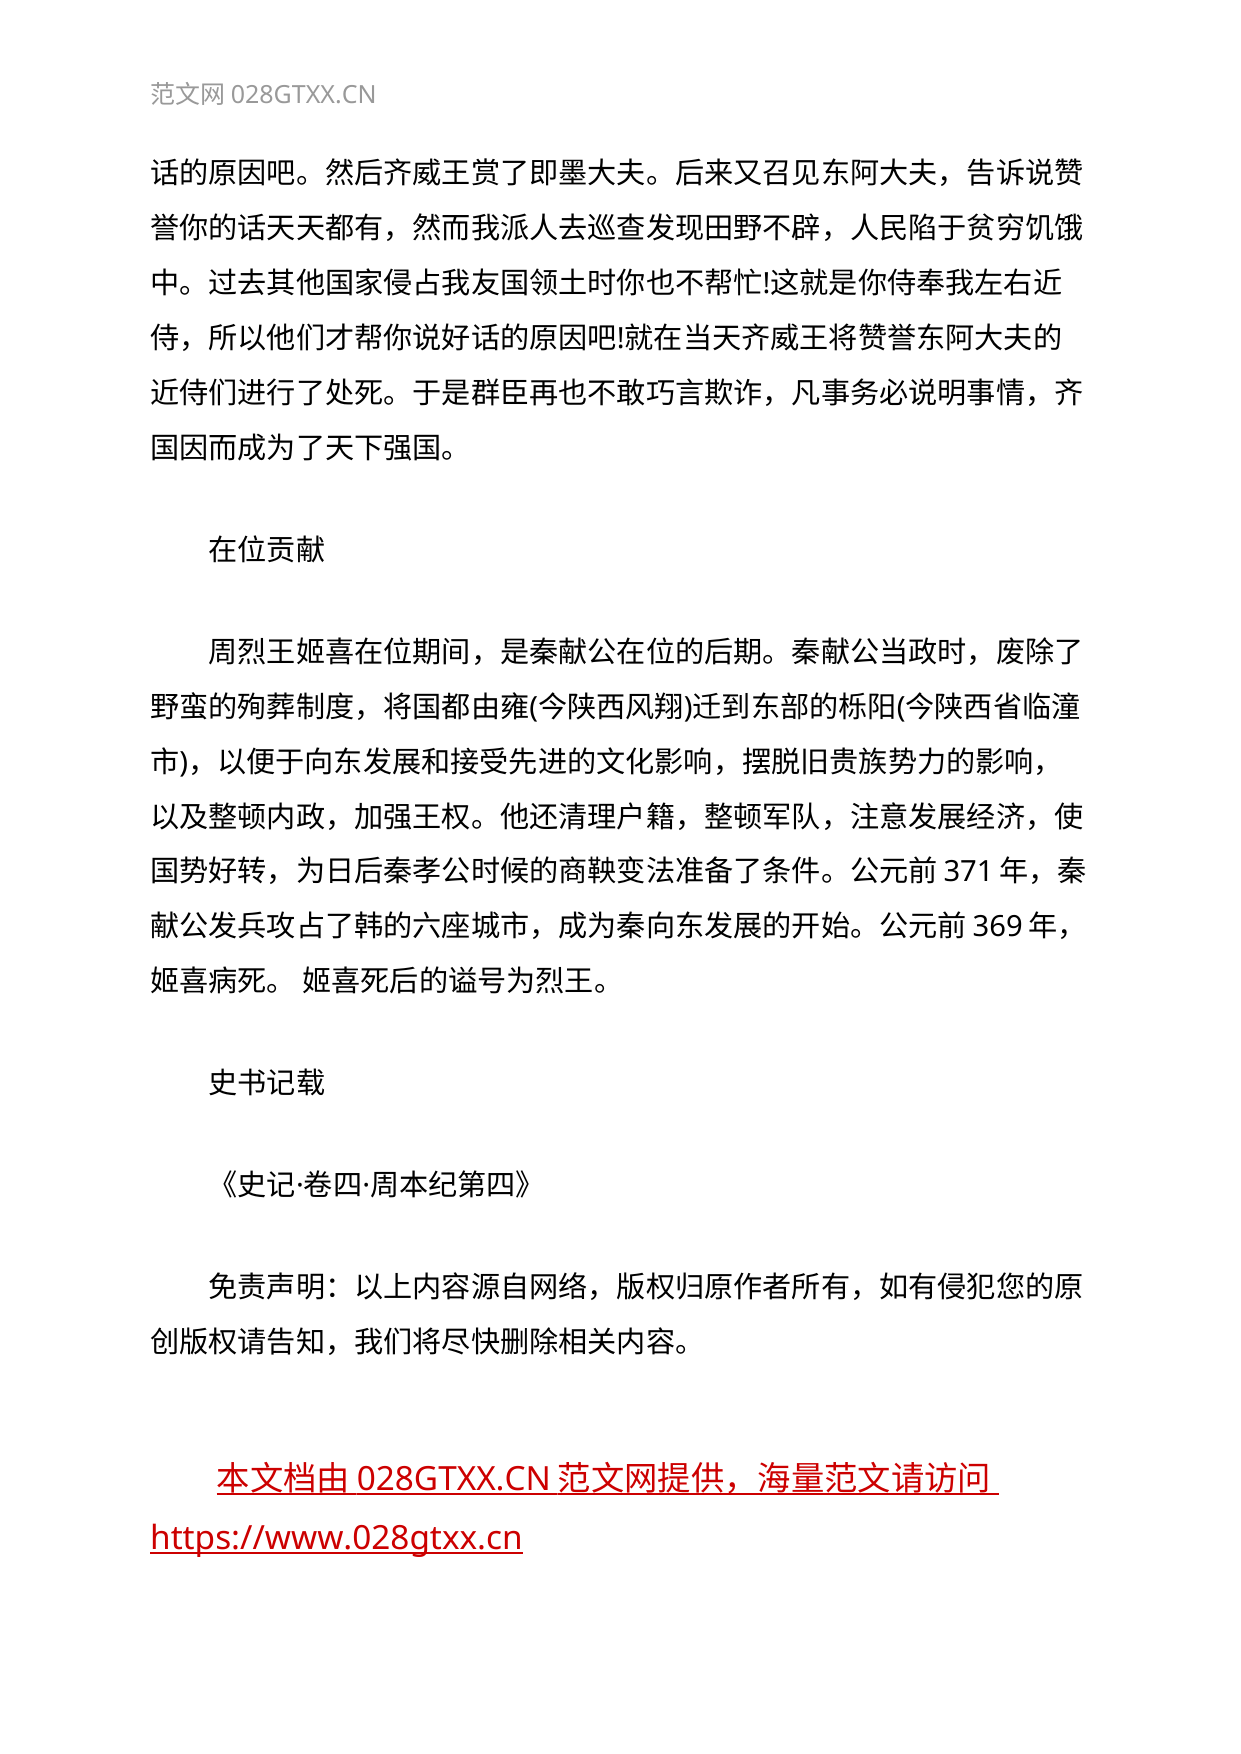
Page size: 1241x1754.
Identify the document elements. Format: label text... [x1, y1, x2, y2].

text 周烈王姬喜在位期间，是秦献公在位的后期。秦献公当政时，废除了野蛮的殉葬制度，将国都由雍(今陕西风翔)迁到东部的栎阳(今陕西省临潼市)，以便于向东发展和接受先进的文化影响，摆脱旧贵族势力的影响，以及整顿内政，加强王权。他还清理户籍，整顿军队，注意发展经济，使国势好转，为日后秦孝公时候的商鞅变法准备了条件。公元前371年，秦献公发兵攻占了韩的六座城市，成为秦向东发展的开始。公元前369年，姬喜病死。 姬喜死后的谥号为烈王。 [150, 628, 1090, 1000]
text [150, 150, 1090, 467]
text 本文档由028GTXX.CN范文网提供，海量范文请访问 https://www.028gtxx.cn [150, 1451, 1090, 1559]
text 在位贡献 [150, 526, 1090, 569]
text 免责声明：以上内容源自网络，版权归原作者所有，如有侵犯您的原创版权请告知，我们将尽快删除相关内容。 [150, 1263, 1090, 1361]
text 《史记·卷四·周本纪第四》 [150, 1162, 1090, 1204]
text 史书记载 [150, 1060, 1090, 1102]
